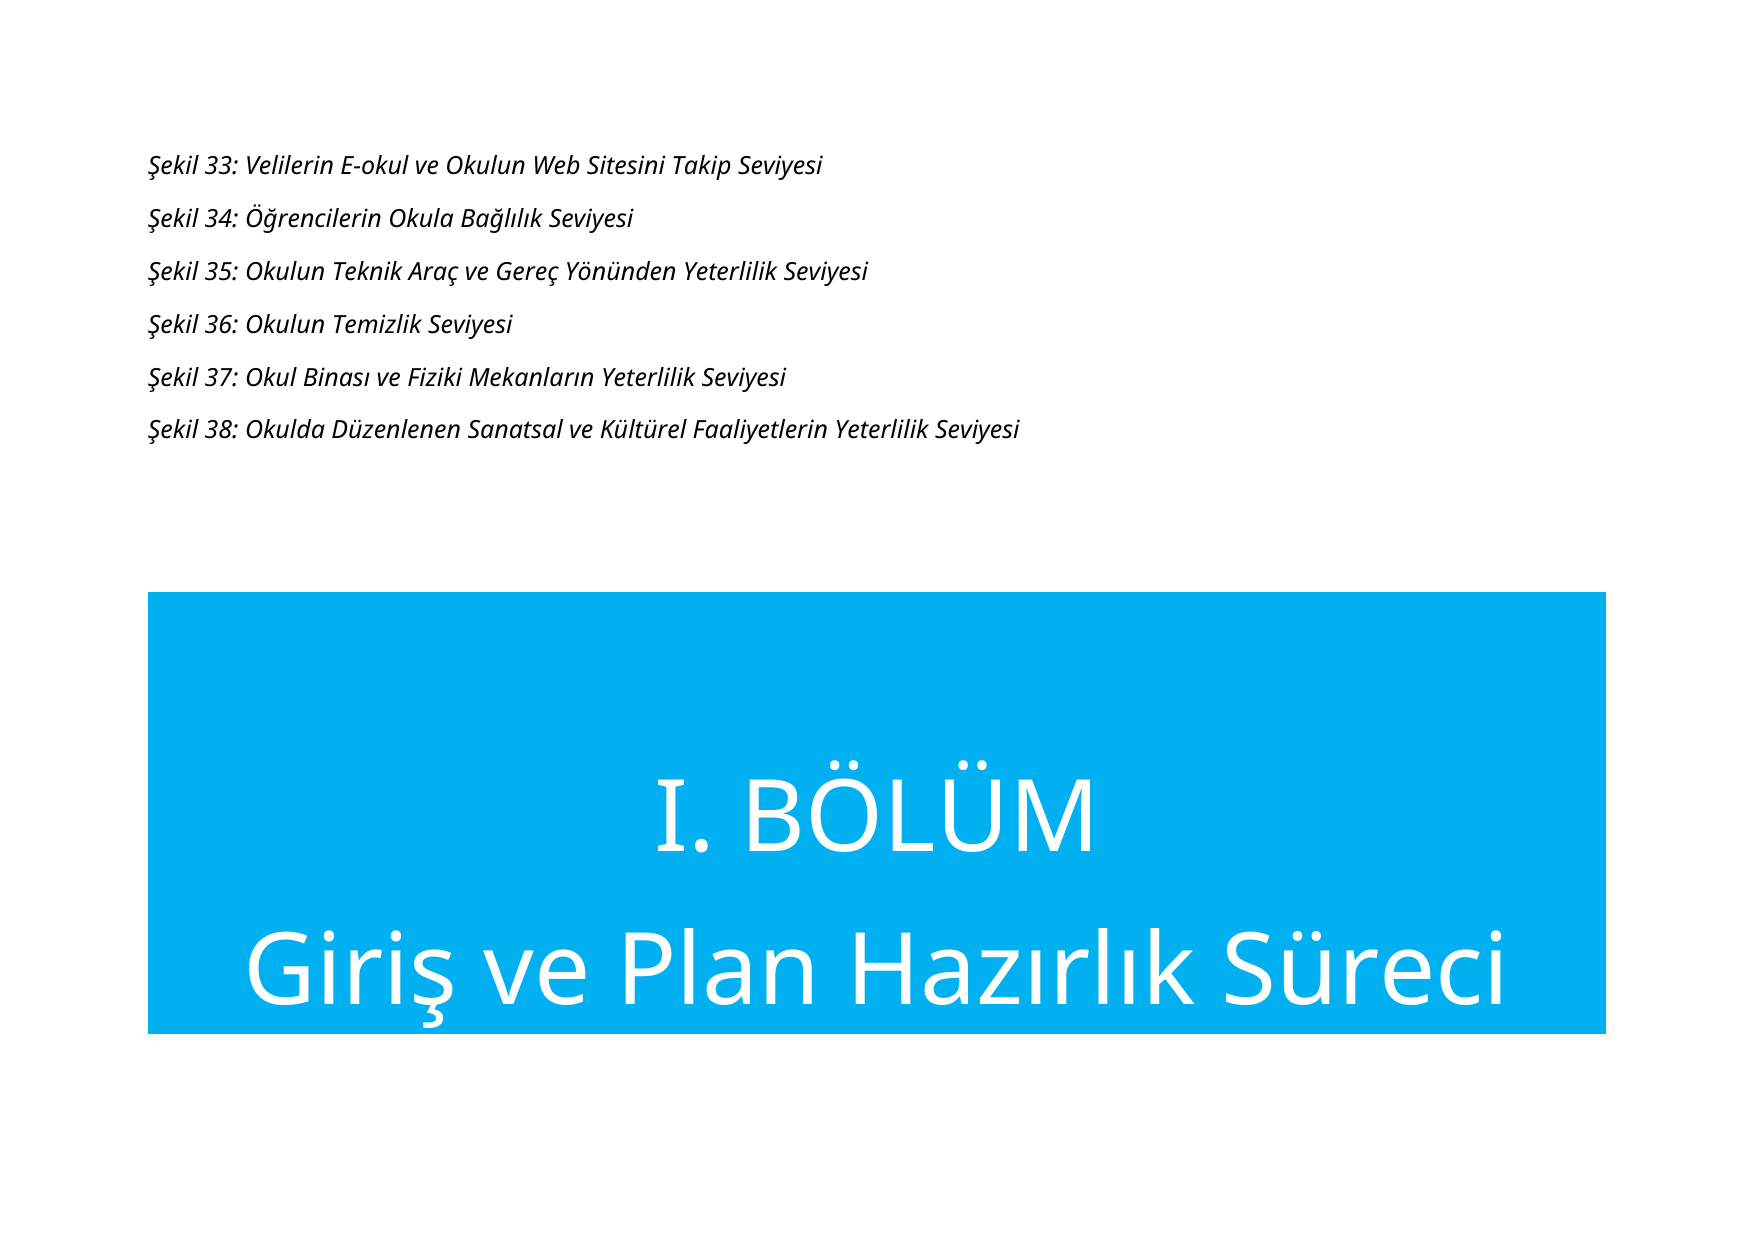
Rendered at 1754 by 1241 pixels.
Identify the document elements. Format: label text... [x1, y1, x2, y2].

text Giriş ve Plan Hazırlık Süreci [148, 898, 1606, 1034]
text I. BÖLÜM [148, 745, 1606, 881]
